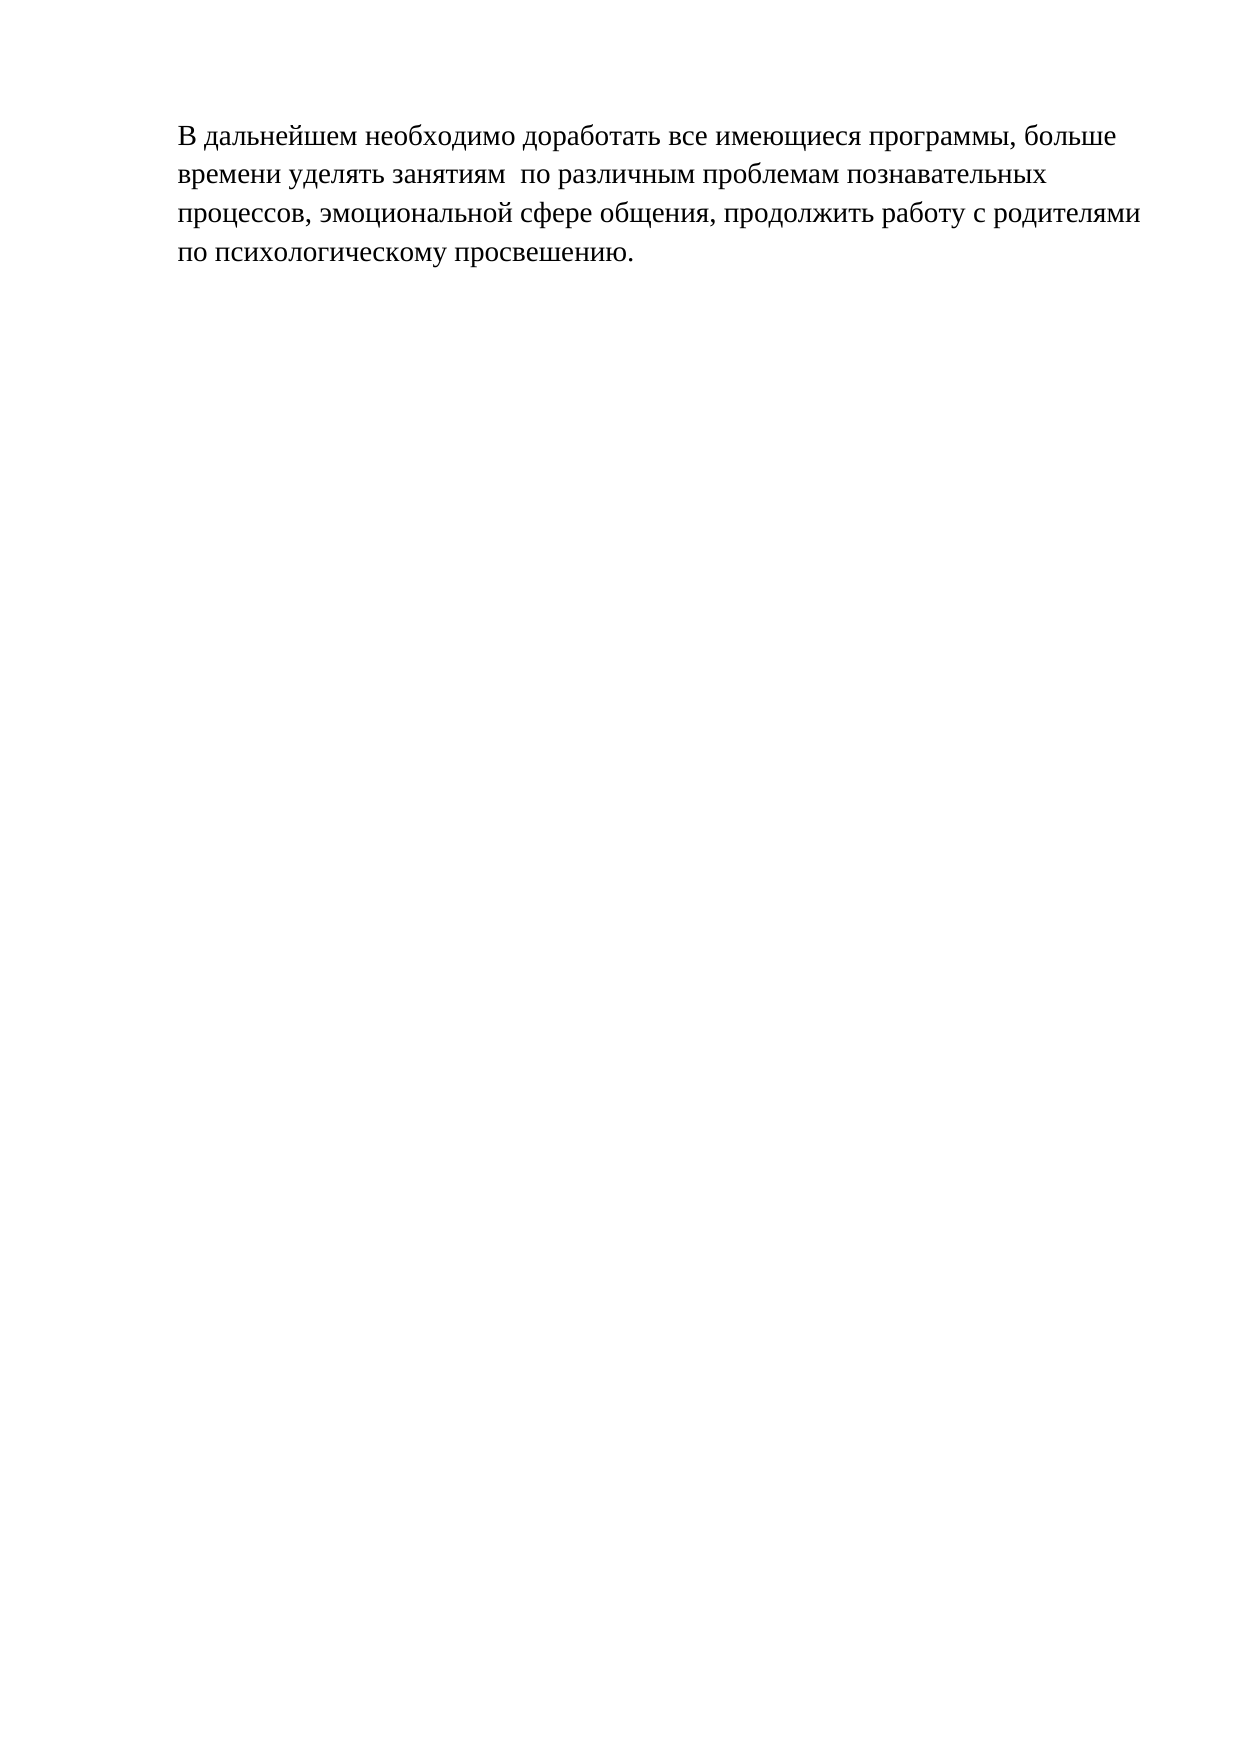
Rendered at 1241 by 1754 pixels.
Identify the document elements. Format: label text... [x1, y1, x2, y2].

text В дальнейшем необходимо доработать все имеющиеся программы, больше времени уделять занятиям по различным проблемам познавательных процессов, эмоциональной сфере общения, продолжить работу с родителями по психологическому просвешению. [177, 118, 1152, 267]
